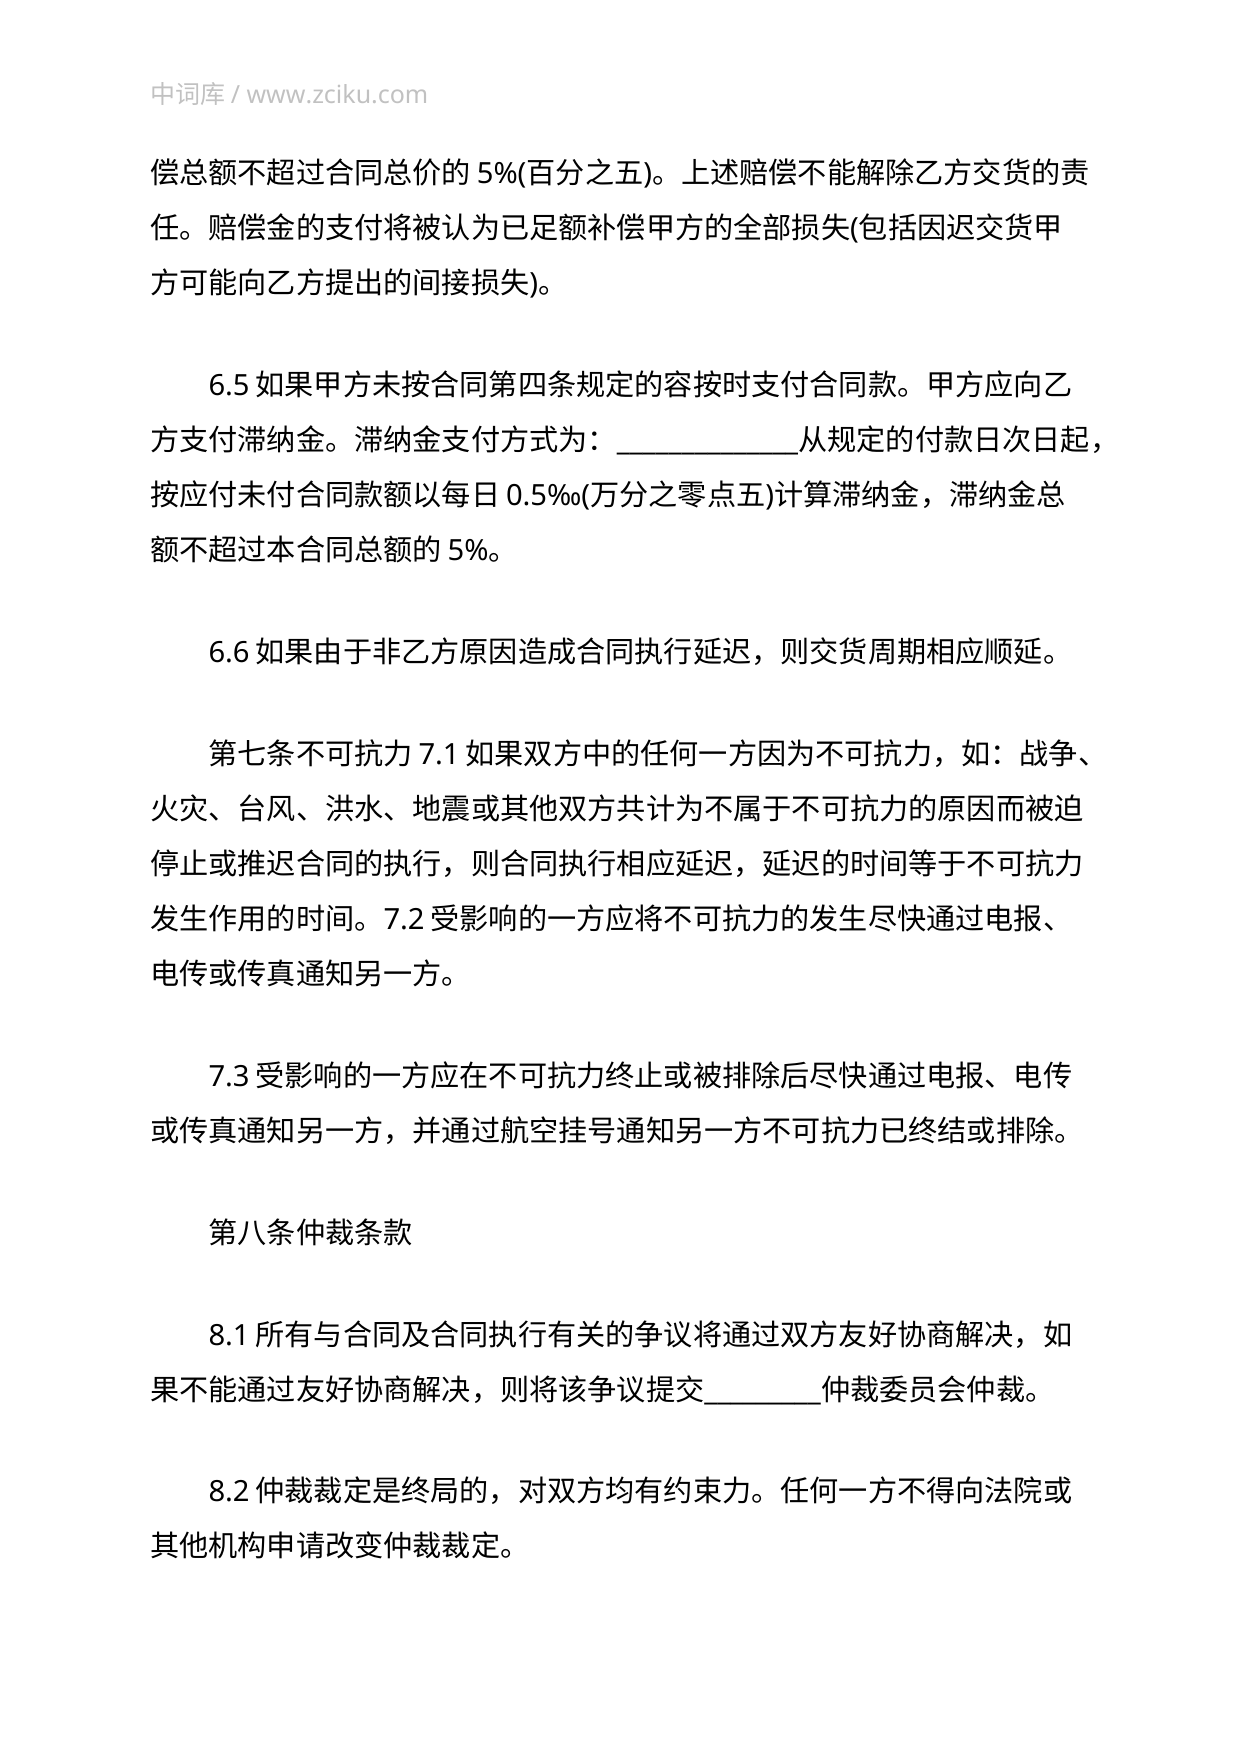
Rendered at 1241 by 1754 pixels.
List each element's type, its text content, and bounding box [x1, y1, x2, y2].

text 8.1所有与合同及合同执行有关的争议将通过双方友好协商解决，如果不能通过友好协商解决，则将该争议提交_________仲裁委员会仲裁。 [150, 1311, 1090, 1408]
text 8.2仲裁裁定是终局的，对双方均有约束力。任何一方不得向法院或其他机构申请改变仲裁裁定。 [150, 1468, 1090, 1565]
text 6.6如果由于非乙方原因造成合同执行延迟，则交货周期相应顺延。 [150, 629, 1090, 671]
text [150, 150, 1090, 302]
text 6.5如果甲方未按合同第四条规定的容按时支付合同款。甲方应向乙方支付滞纳金。滞纳金支付方式为：______________从规定的付款日次日起，按应付未付合同款额以每日0.5‰(万分之零点五)计算滞纳金，滞纳金总额不超过本合同总额的5%。 [150, 362, 1090, 569]
text 第七条不可抗力7.1如果双方中的任何一方因为不可抗力，如：战争、火灾、台风、洪水、地震或其他双方共计为不属于不可抗力的原因而被迫停止或推迟合同的执行，则合同执行相应延迟，延迟的时间等于不可抗力发生作用的时间。7.2受影响的一方应将不可抗力的发生尽快通过电报、电传或传真通知另一方。 [150, 731, 1090, 993]
text 7.3受影响的一方应在不可抗力终止或被排除后尽快通过电报、电传或传真通知另一方，并通过航空挂号通知另一方不可抗力已终结或排除。 [150, 1052, 1090, 1150]
text 第八条仲裁条款 [150, 1209, 1090, 1252]
